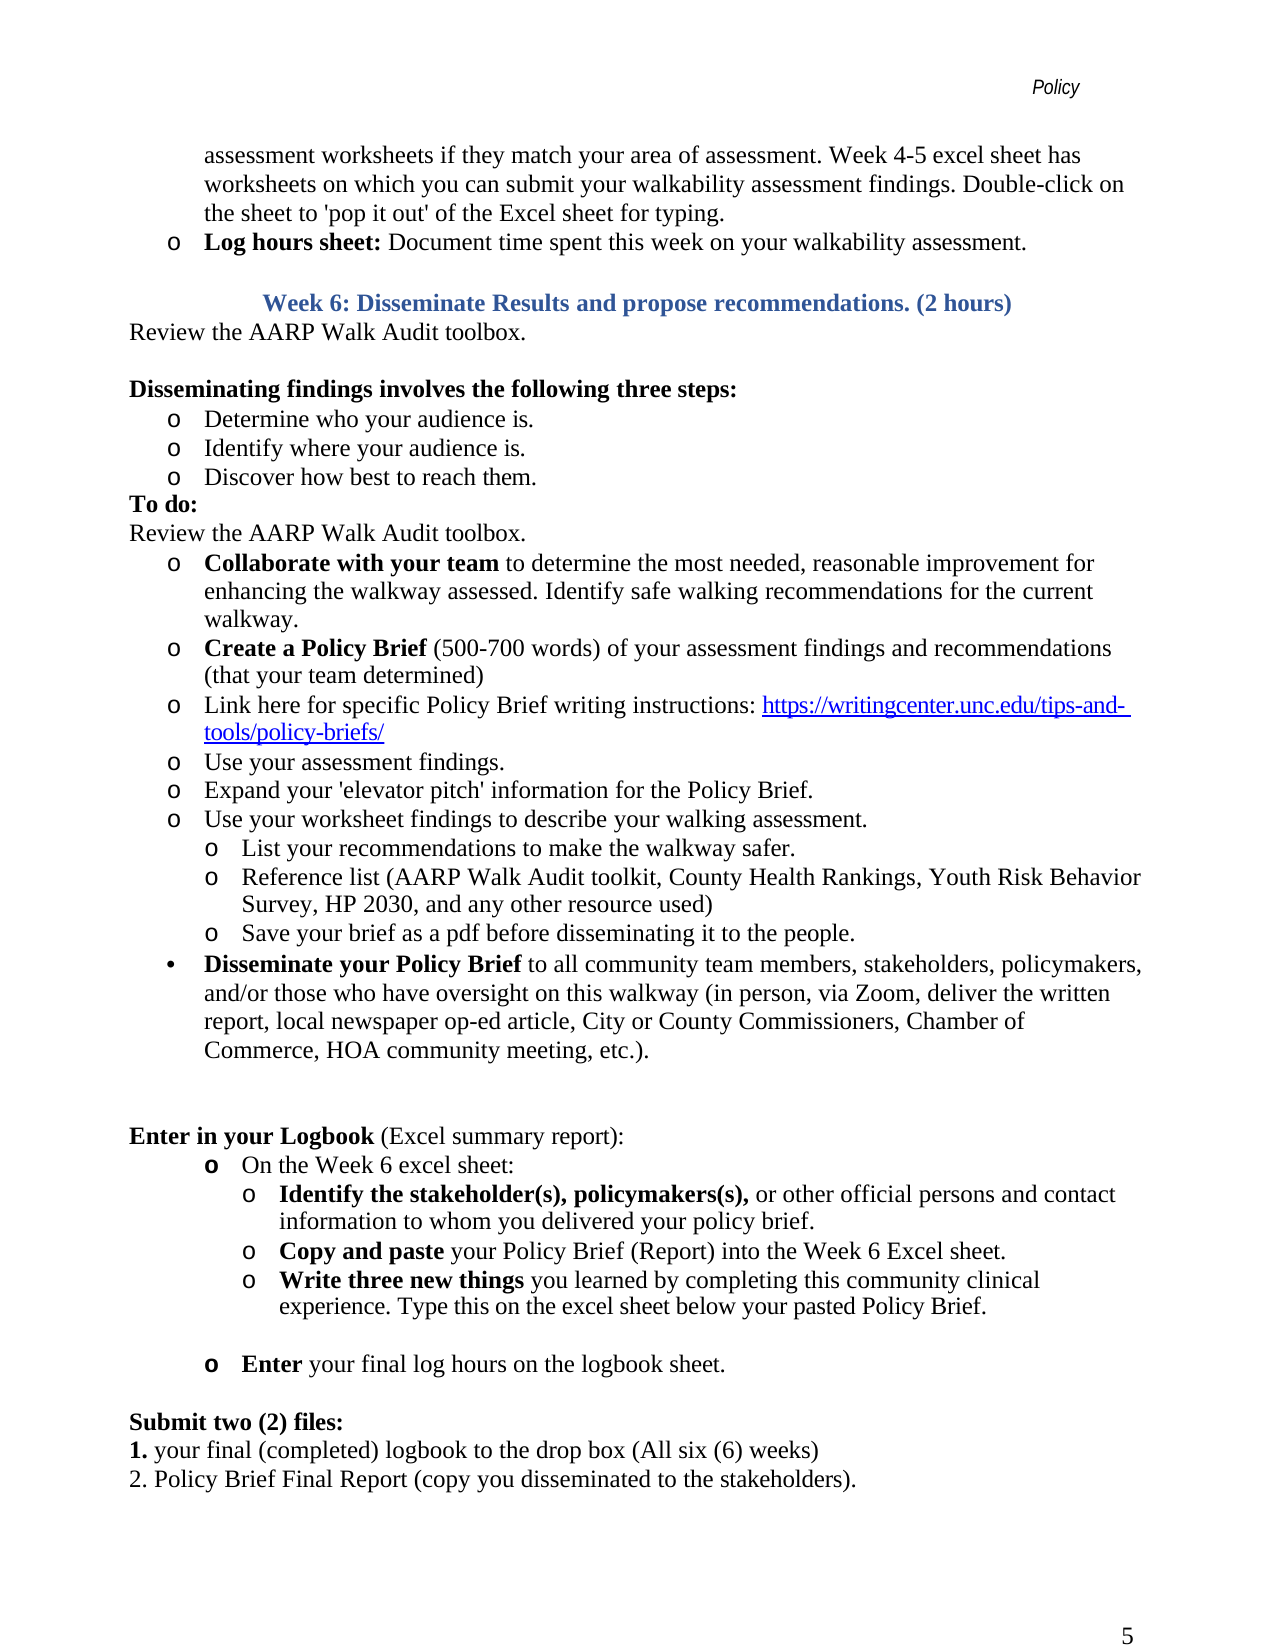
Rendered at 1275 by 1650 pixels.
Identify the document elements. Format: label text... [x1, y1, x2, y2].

list On the Week 6 excel sheet: [204, 1150, 1275, 1179]
list Link here for specific Policy Brief writing instructions: https://writingcenter.unc.edu/tips-and- tools/policy-briefs/ [166, 691, 1146, 746]
list your final (completed) logbook to the drop box (All six (6) weeks) [129, 1436, 1275, 1464]
list Write three new things you learned by completing this community clinical experience. Type this on the excel sheet below your pasted Policy Brief. [241, 1266, 1040, 1320]
text assessment worksheets if they match your area of assessment. Week 4-5 excel sheet has worksheets on which you can submit your walkability assessment findings. Double-click on the sheet to 'pop it out' of the Excel sheet for typing. [204, 140, 1159, 227]
list Enter your final log hours on the logbook sheet. [204, 1349, 1275, 1380]
subtitle Week 6: Disseminate Results and propose recommendations. (2 hours) [262, 289, 1275, 317]
list Use your worksheet findings to describe your walking assessment. [166, 805, 1275, 833]
list Create a Policy Brief (500-700 words) of your assessment findings and recommendations (that your team determined) [166, 634, 1112, 689]
list List your recommendations to make the walkway safer. [204, 833, 1275, 862]
list Reference list (AARP Walk Audit toolkit, County Health Rankings, Youth Risk Behavior Survey, HP 2030, and any other resource used) [204, 862, 1141, 918]
subtitle Submit two (2) files: [129, 1407, 1275, 1436]
text Review the AARP Walk Audit toolbox. [129, 317, 1275, 346]
subtitle Disseminating findings involves the following three steps: [129, 375, 1275, 403]
text Review the AARP Walk Audit toolbox. [129, 518, 1275, 547]
list Save your brief as a pdf before disseminating it to the people. [204, 918, 1275, 949]
subtitle To do: [129, 491, 1275, 518]
list Policy Brief Final Report (copy you disseminated to the stakeholders). [129, 1464, 1275, 1493]
list Expand your 'elevator pitch' information for the Policy Brief. [166, 776, 1275, 805]
list Log hours sheet: Document time spent this week on your walkability assessment. [166, 227, 1275, 258]
list Discover how best to reach them. [166, 462, 1275, 491]
list Disseminate your Policy Brief to all community team members, stakeholders, policymakers, and/or those who have oversight on this walkway (in person, via Zoom, deliver the written report, local newspaper op-ed article, City or County Commissioners, Chamber of Commerce, HOA community meeting, etc.). [166, 949, 1142, 1064]
list Determine who your audience is. [166, 403, 1275, 433]
list Identify where your audience is. [166, 433, 1275, 462]
text Enter in your Logbook (Excel summary report): [129, 1121, 1275, 1150]
list Copy and paste your Policy Brief (Report) into the Week 6 Excel sheet. [241, 1235, 1275, 1265]
list Use your assessment findings. [166, 746, 1275, 776]
list Collaborate with your team to determine the most needed, reasonable improvement for enhancing the walkway assessed. Identify safe walking recommendations for the current walkway. [166, 548, 1094, 632]
list Identify the stakeholder(s), policymakers(s), or other official persons and contact information to whom you delivered your policy brief. [241, 1180, 1116, 1235]
